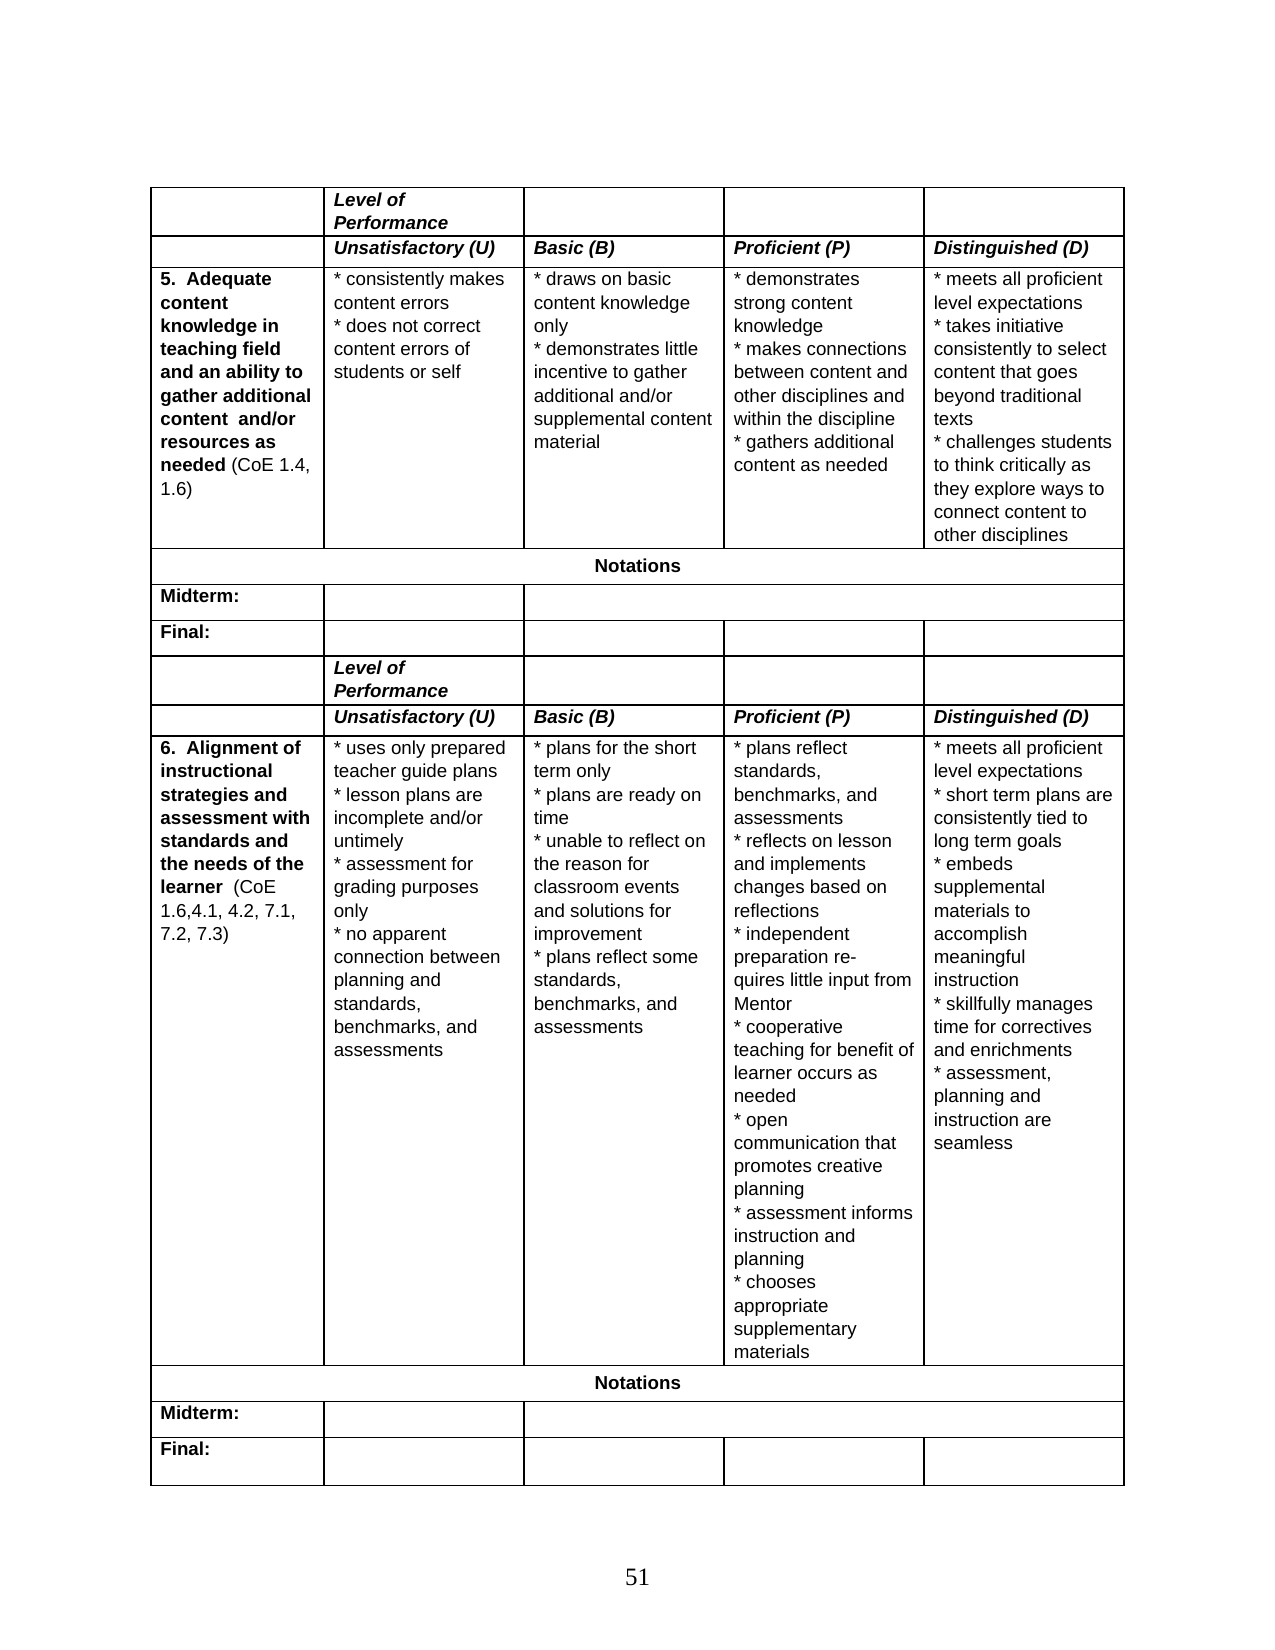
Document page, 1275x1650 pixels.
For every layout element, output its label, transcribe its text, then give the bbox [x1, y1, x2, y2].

table_cell [152, 706, 323, 735]
table_cell 5. Adequate content knowledge in teaching field and an ability to gather additional content and/or resources as needed (CoE 1.4, 1.6) [152, 268, 323, 548]
table_cell [525, 1402, 1123, 1437]
table_cell Proficient (P) [725, 237, 923, 267]
table_cell Unsatisfactory (U) [325, 706, 523, 735]
table_cell [925, 1438, 1123, 1484]
table_cell [325, 1438, 523, 1484]
table_cell * plans reflect standards, benchmarks, and assessments * reflects on lesson and implements changes based on reflections * independent preparation re- quires little input from Mentor * cooperative teaching for benefit of learner occurs as needed * open communication that promotes creative planning * assessment informs instruction and planning * chooses appropriate supplementary materials [725, 737, 923, 1365]
table_cell [525, 621, 723, 655]
table_cell Notations [152, 549, 1123, 583]
table_header [152, 188, 323, 235]
table_cell [925, 621, 1123, 655]
table_cell [525, 585, 1123, 619]
table_cell Notations [152, 1366, 1123, 1401]
table_cell Level of Performance [325, 657, 523, 704]
table_cell Basic (B) [525, 706, 723, 735]
table_header [925, 188, 1123, 235]
table_cell [725, 1438, 923, 1484]
table_cell * uses only prepared teacher guide plans * lesson plans are incomplete and/or untimely * assessment for grading purposes only * no apparent connection between planning and standards, benchmarks, and assessments [325, 737, 523, 1365]
table_cell Unsatisfactory (U) [325, 237, 523, 267]
table_cell Distinguished (D) [925, 237, 1123, 267]
table_cell [925, 657, 1123, 704]
table_cell * meets all proficient level expectations * short term plans are consistently tied to long term goals * embeds supplemental materials to accomplish meaningful instruction * skillfully manages time for correctives and enrichments * assessment, planning and instruction are seamless [925, 737, 1123, 1365]
table_cell [725, 657, 923, 704]
table_cell [525, 1438, 723, 1484]
table_cell Midterm: [152, 585, 323, 619]
table_header [725, 188, 923, 235]
table_cell [325, 621, 523, 655]
table_cell [152, 237, 323, 267]
table_header [525, 188, 723, 235]
table_cell Final: [152, 1438, 323, 1484]
table_cell Midterm: [152, 1402, 323, 1437]
table_cell Final: [152, 621, 323, 655]
table_cell Basic (B) [525, 237, 723, 267]
table_cell Distinguished (D) [925, 706, 1123, 735]
table_cell [325, 1402, 523, 1437]
table_cell [525, 657, 723, 704]
table_cell * meets all proficient level expectations * takes initiative consistently to select content that goes beyond traditional texts * challenges students to think critically as they explore ways to connect content to other disciplines [925, 268, 1123, 548]
table_cell 6. Alignment of instructional strategies and assessment with standards and the needs of the learner (CoE 1.6,4.1, 4.2, 7.1, 7.2, 7.3) [152, 737, 323, 1365]
table_cell [725, 621, 923, 655]
table_cell Proficient (P) [725, 706, 923, 735]
table_header Level of Performance [325, 188, 523, 235]
table_cell [152, 657, 323, 704]
table_cell * demonstrates strong content knowledge * makes connections between content and other disciplines and within the discipline * gathers additional content as needed [725, 268, 923, 548]
table_cell * consistently makes content errors * does not correct content errors of students or self [325, 268, 523, 548]
table_cell * draws on basic content knowledge only * demonstrates little incentive to gather additional and/or supplemental content material [525, 268, 723, 548]
table_cell * plans for the short term only * plans are ready on time * unable to reflect on the reason for classroom events and solutions for improvement * plans reflect some standards, benchmarks, and assessments [525, 737, 723, 1365]
table_cell [325, 585, 523, 619]
